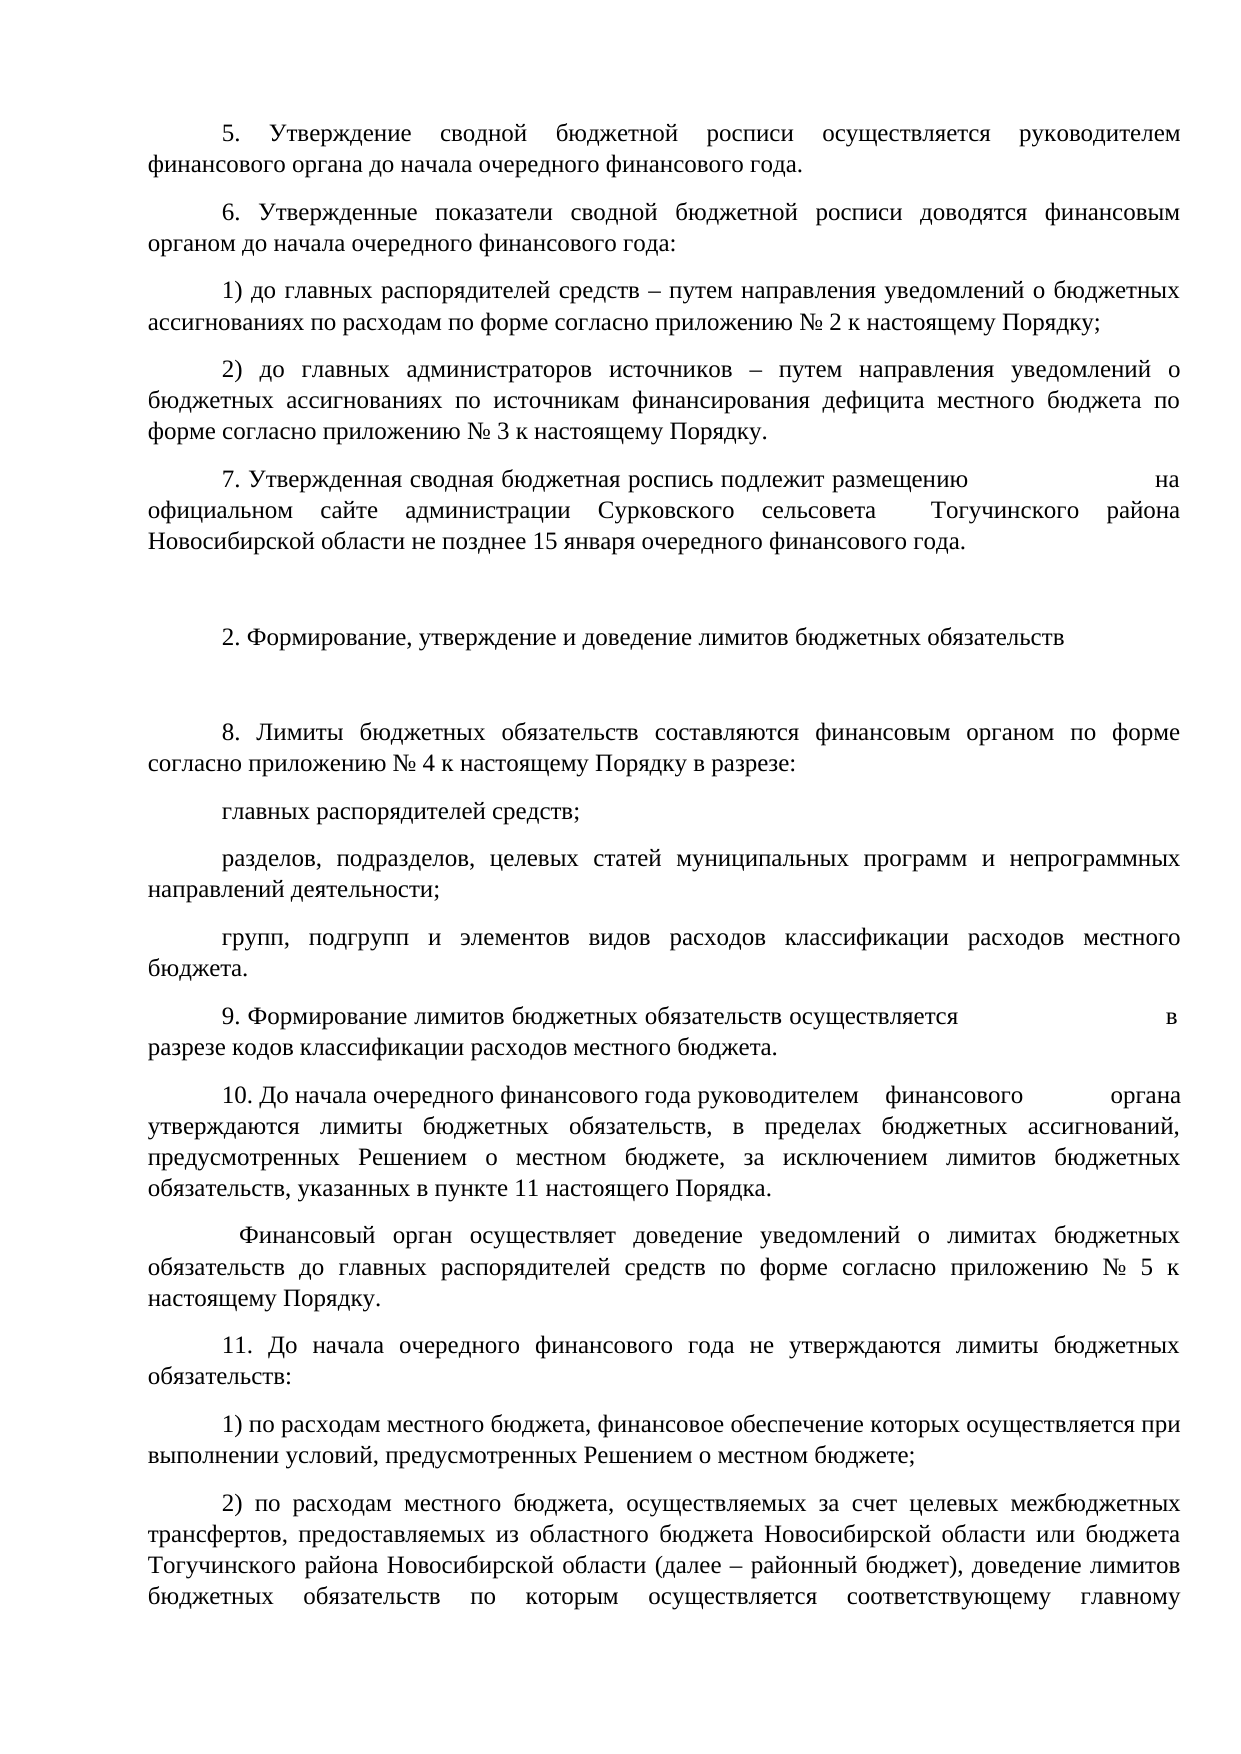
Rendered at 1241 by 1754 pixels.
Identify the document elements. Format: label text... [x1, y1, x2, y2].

text 11. До начала очередного финансового года не утверждаются лимиты бюджетных обязательств: [148, 1330, 1181, 1390]
text 2) до главных администраторов источников – путем направления уведомлений о бюджетных ассигнованиях по источникам финансирования дефицита местного бюджета по форме согласно приложению № 3 к настоящему Порядку. [148, 354, 1181, 445]
text 6. Утвержденные показатели сводной бюджетной росписи доводятся финансовым органом до начала очередного финансового года: [148, 197, 1181, 257]
text 5. Утверждение сводной бюджетной росписи осуществляется руководителем финансового органа до начала очередного финансового года. [148, 118, 1181, 178]
text 9. Формирование лимитов бюджетных обязательств осуществляется в разрезе кодов классификации расходов местного бюджета. [148, 1001, 1181, 1061]
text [148, 1488, 1181, 1610]
text 7. Утвержденная сводная бюджетная роспись подлежит размещению на официальном сайте администрации Сурковского сельсовета Тогучинского района Новосибирской области не позднее 15 января очередного финансового года. [148, 464, 1181, 555]
text групп, подгрупп и элементов видов расходов классификации расходов местного бюджета. [148, 922, 1181, 982]
text 1) до главных распорядителей средств – путем направления уведомлений о бюджетных ассигнованиях по расходам по форме согласно приложению № 2 к настоящему Порядку; [148, 276, 1181, 335]
text разделов, подразделов, целевых статей муниципальных программ и непрограммных направлений деятельности; [148, 843, 1181, 903]
text 2. Формирование, утверждение и доведение лимитов бюджетных обязательств [148, 622, 1181, 650]
text 10. До начала очередного финансового года руководителем финансового органа утверждаются лимиты бюджетных обязательств, в пределах бюджетных ассигнований, предусмотренных Решением о местном бюджете, за исключением лимитов бюджетных обязательств, указанных в пункте 11 настоящего Порядка. [148, 1080, 1181, 1202]
text главных распорядителей средств; [148, 796, 1181, 824]
text Финансовый орган осуществляет доведение уведомлений о лимитах бюджетных обязательств до главных распорядителей средств по форме согласно приложению № 5 к настоящему Порядку. [148, 1221, 1181, 1311]
text 8. Лимиты бюджетных обязательств составляются финансовым органом по форме согласно приложению № 4 к настоящему Порядку в разрезе: [148, 717, 1181, 777]
text 1) по расходам местного бюджета, финансовое обеспечение которых осуществляется при выполнении условий, предусмотренных Решением о местном бюджете; [148, 1409, 1181, 1469]
